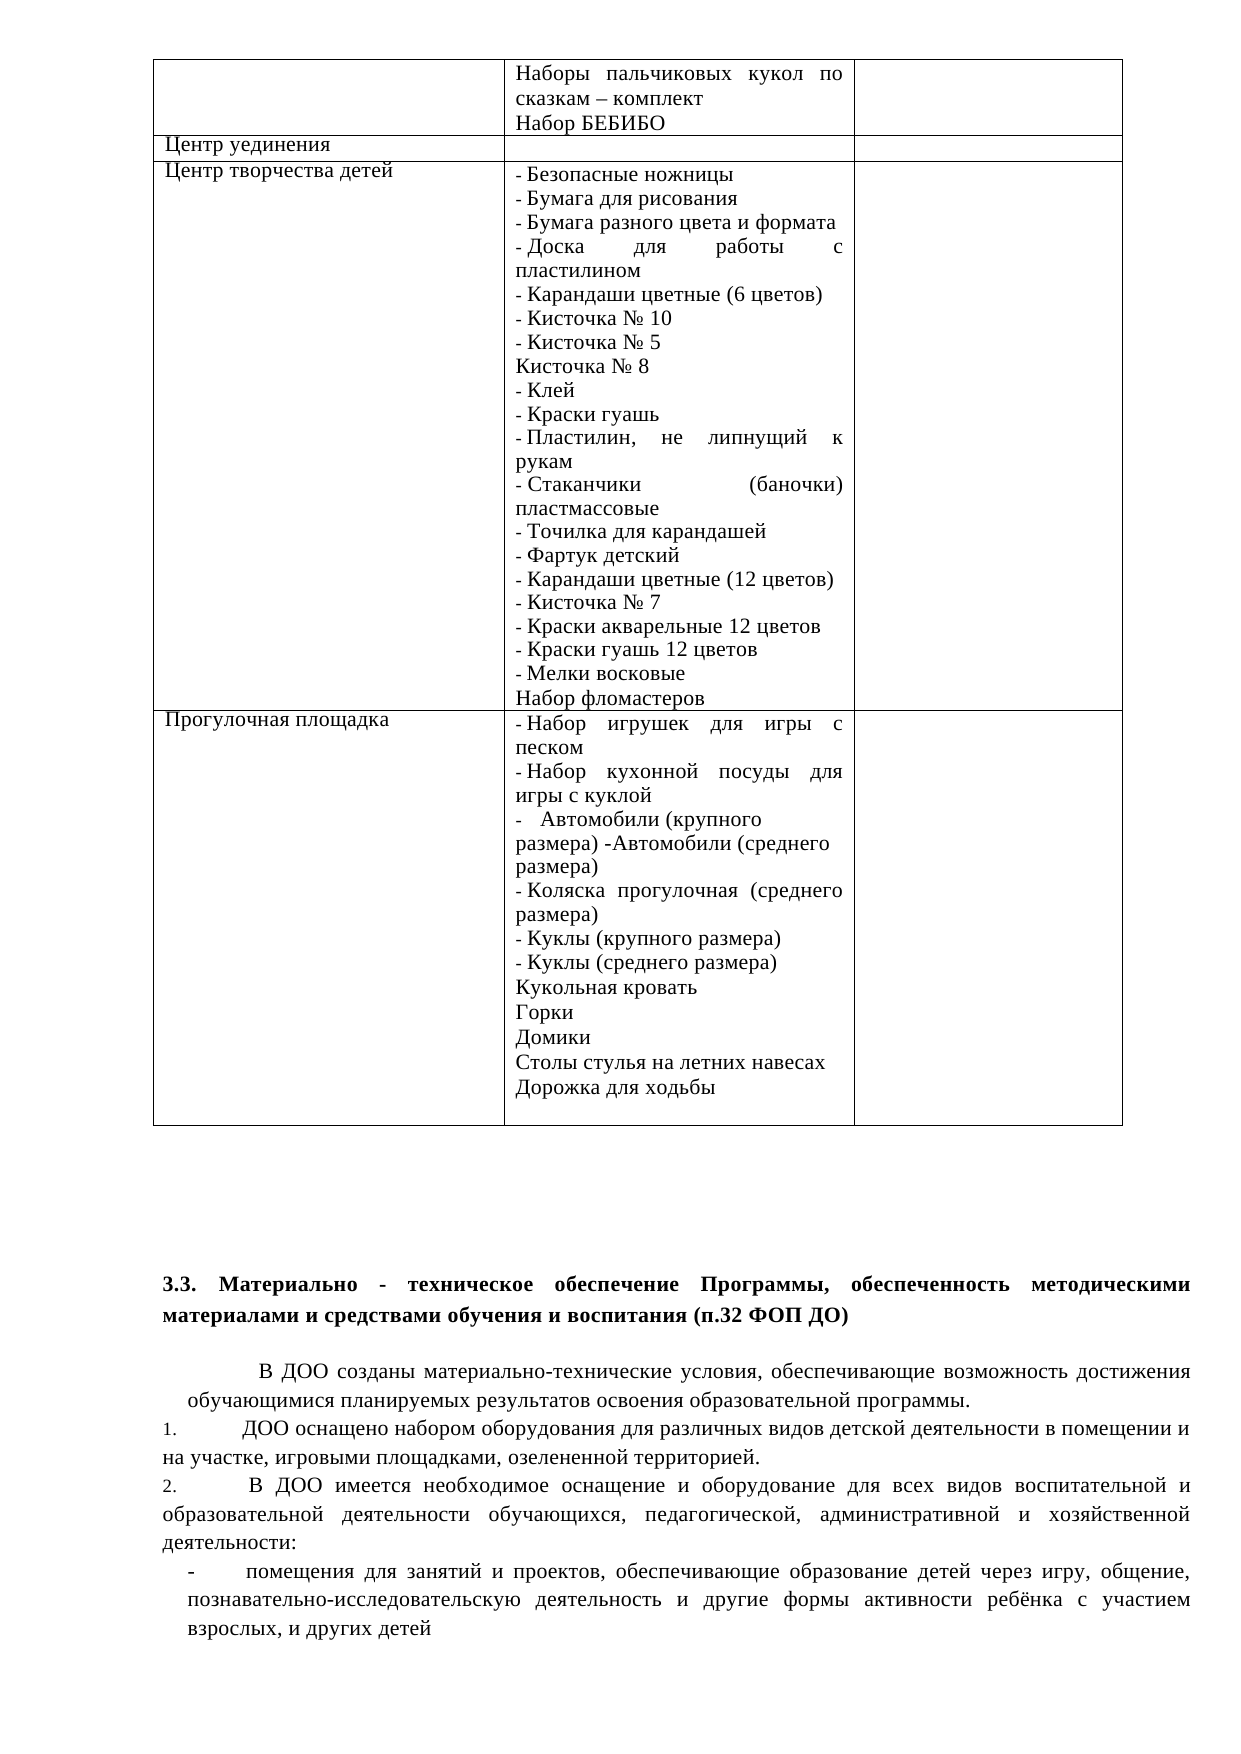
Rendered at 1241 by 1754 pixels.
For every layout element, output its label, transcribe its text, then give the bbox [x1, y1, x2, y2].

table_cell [154, 60, 504, 135]
table_cell [855, 60, 1122, 135]
table_cell Центр творчества детей [154, 162, 504, 710]
table_cell Прогулочная площадка [154, 711, 504, 1124]
table_cell [855, 136, 1122, 161]
table_cell [855, 711, 1122, 1124]
list ДОО оснащено набором оборудования для различных видов детской деятельности в помещении и на участке, игровыми площадками, озелененной территорией. [162, 1413, 1192, 1470]
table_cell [505, 60, 854, 135]
table_cell [505, 136, 854, 161]
list Материально - техническое обеспечение Программы, обеспеченность методическими материалами и средствами обучения и воспитания (п.32 ФОП ДО) [162, 1267, 1192, 1329]
table_cell Набор игрушек для игры с песком Набор кухонной посуды для игры с куклой Автомобили (крупного размера) -Автомобили (среднего размера) Коляска прогулочная (среднего размера) Куклы (крупного размера) Куклы (среднего размера) Кукольная кровать Горки Домики Столы стулья на летних навесах Дорожка для ходьбы [505, 711, 854, 1124]
list помещения для занятий и проектов, обеспечивающие образование детей через игру, общение, познавательно-исследовательскую деятельность и другие формы активности ребёнка с участием взрослых, и других детей [187, 1555, 1192, 1641]
list В ДОО имеется необходимое оснащение и оборудование для всех видов воспитательной и образовательной деятельности обучающихся, педагогической, административной и хозяйственной деятельности: [162, 1470, 1192, 1555]
text В ДОО созданы материально-технические условия, обеспечивающие возможность достижения обучающимися планируемых результатов освоения образовательной программы. [187, 1356, 1192, 1413]
table_cell Безопасные ножницы Бумага для рисования Бумага разного цвета и формата Доска для работы с пластилином Карандаши цветные (6 цветов) Кисточка № 10 Кисточка № 5 Кисточка № 8 Клей Краски гуашь Пластилин, не липнущий к рукам Стаканчики (баночки) пластмассовые Точилка для карандашей Фартук детский Карандаши цветные (12 цветов) Кисточка № 7 Краски акварельные 12 цветов Краски гуашь 12 цветов Мелки восковые Набор фломастеров [505, 162, 854, 710]
table_cell Центр уединения [154, 136, 504, 161]
table_cell [855, 162, 1122, 710]
